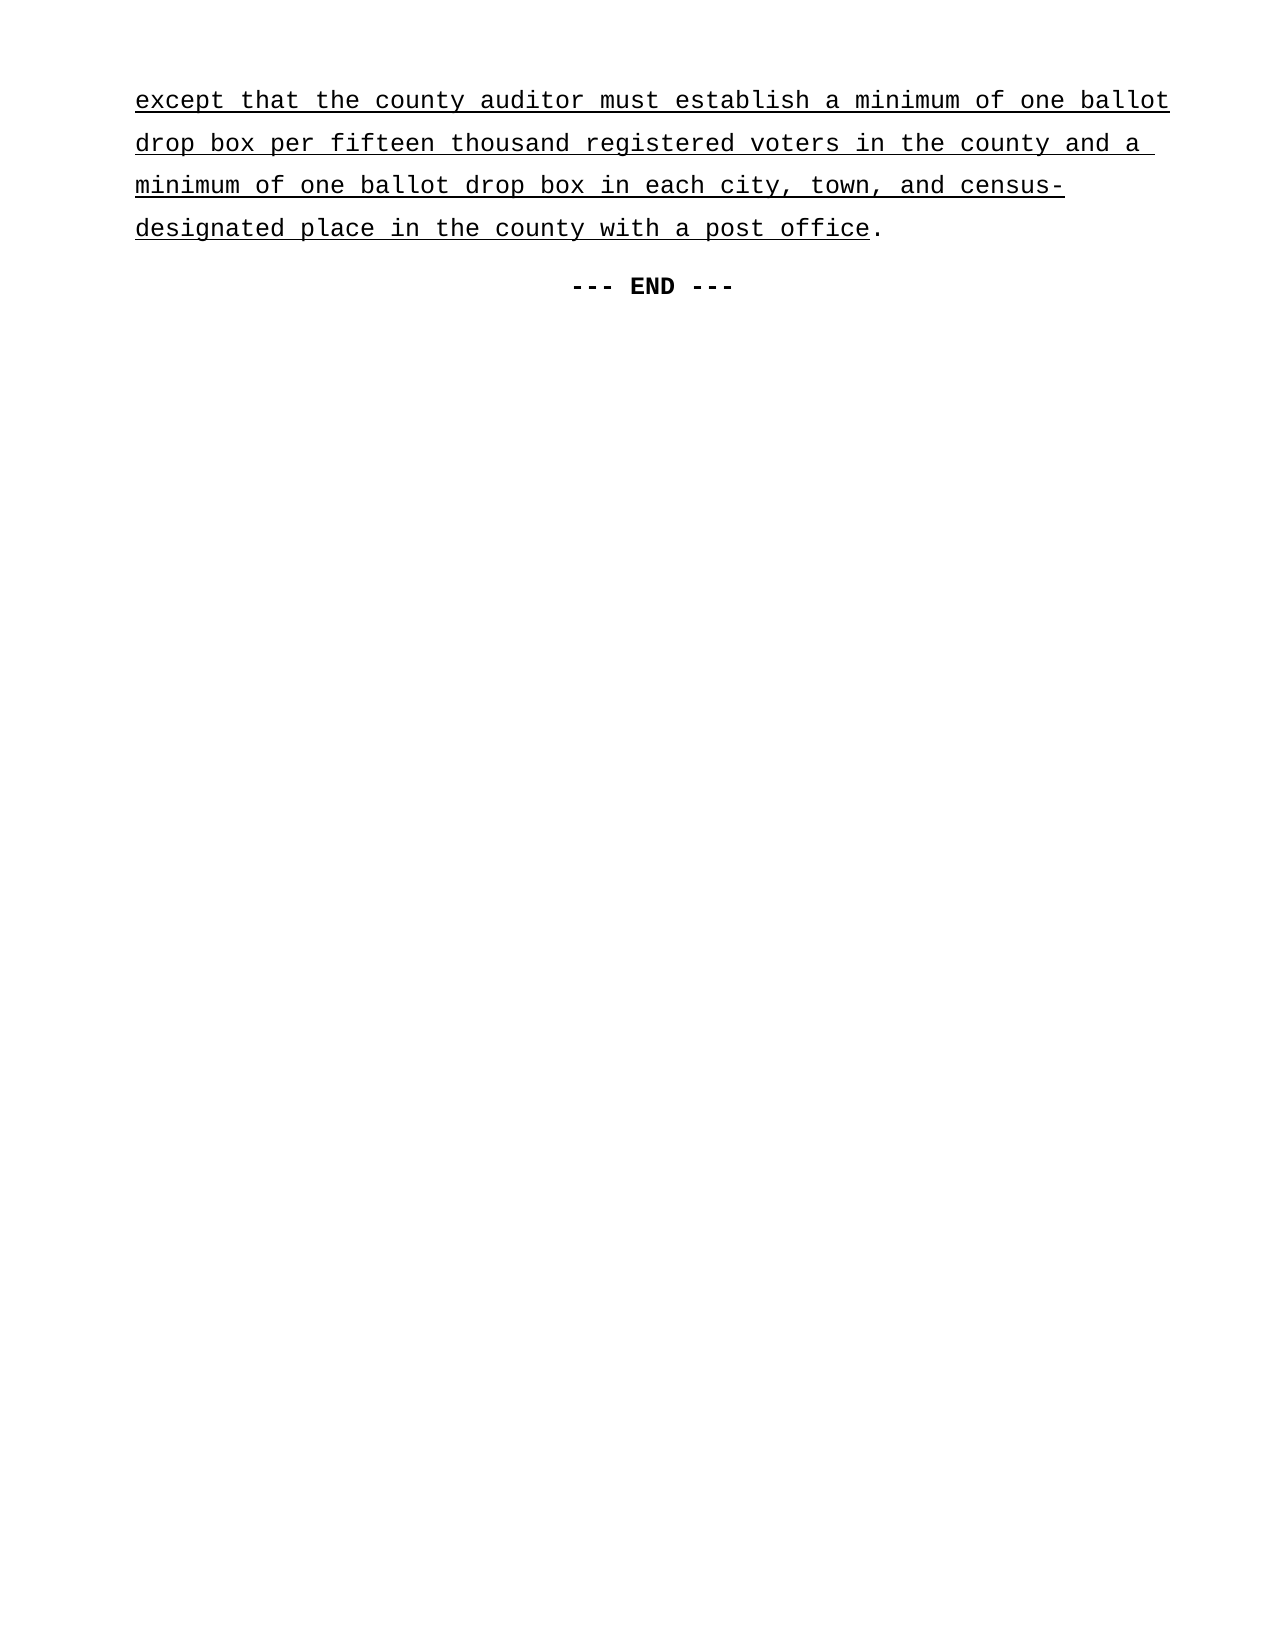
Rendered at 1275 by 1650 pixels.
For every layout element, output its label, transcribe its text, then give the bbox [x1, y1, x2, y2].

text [135, 113, 1170, 245]
text --- END --- [135, 273, 1170, 302]
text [135, 75, 1170, 111]
